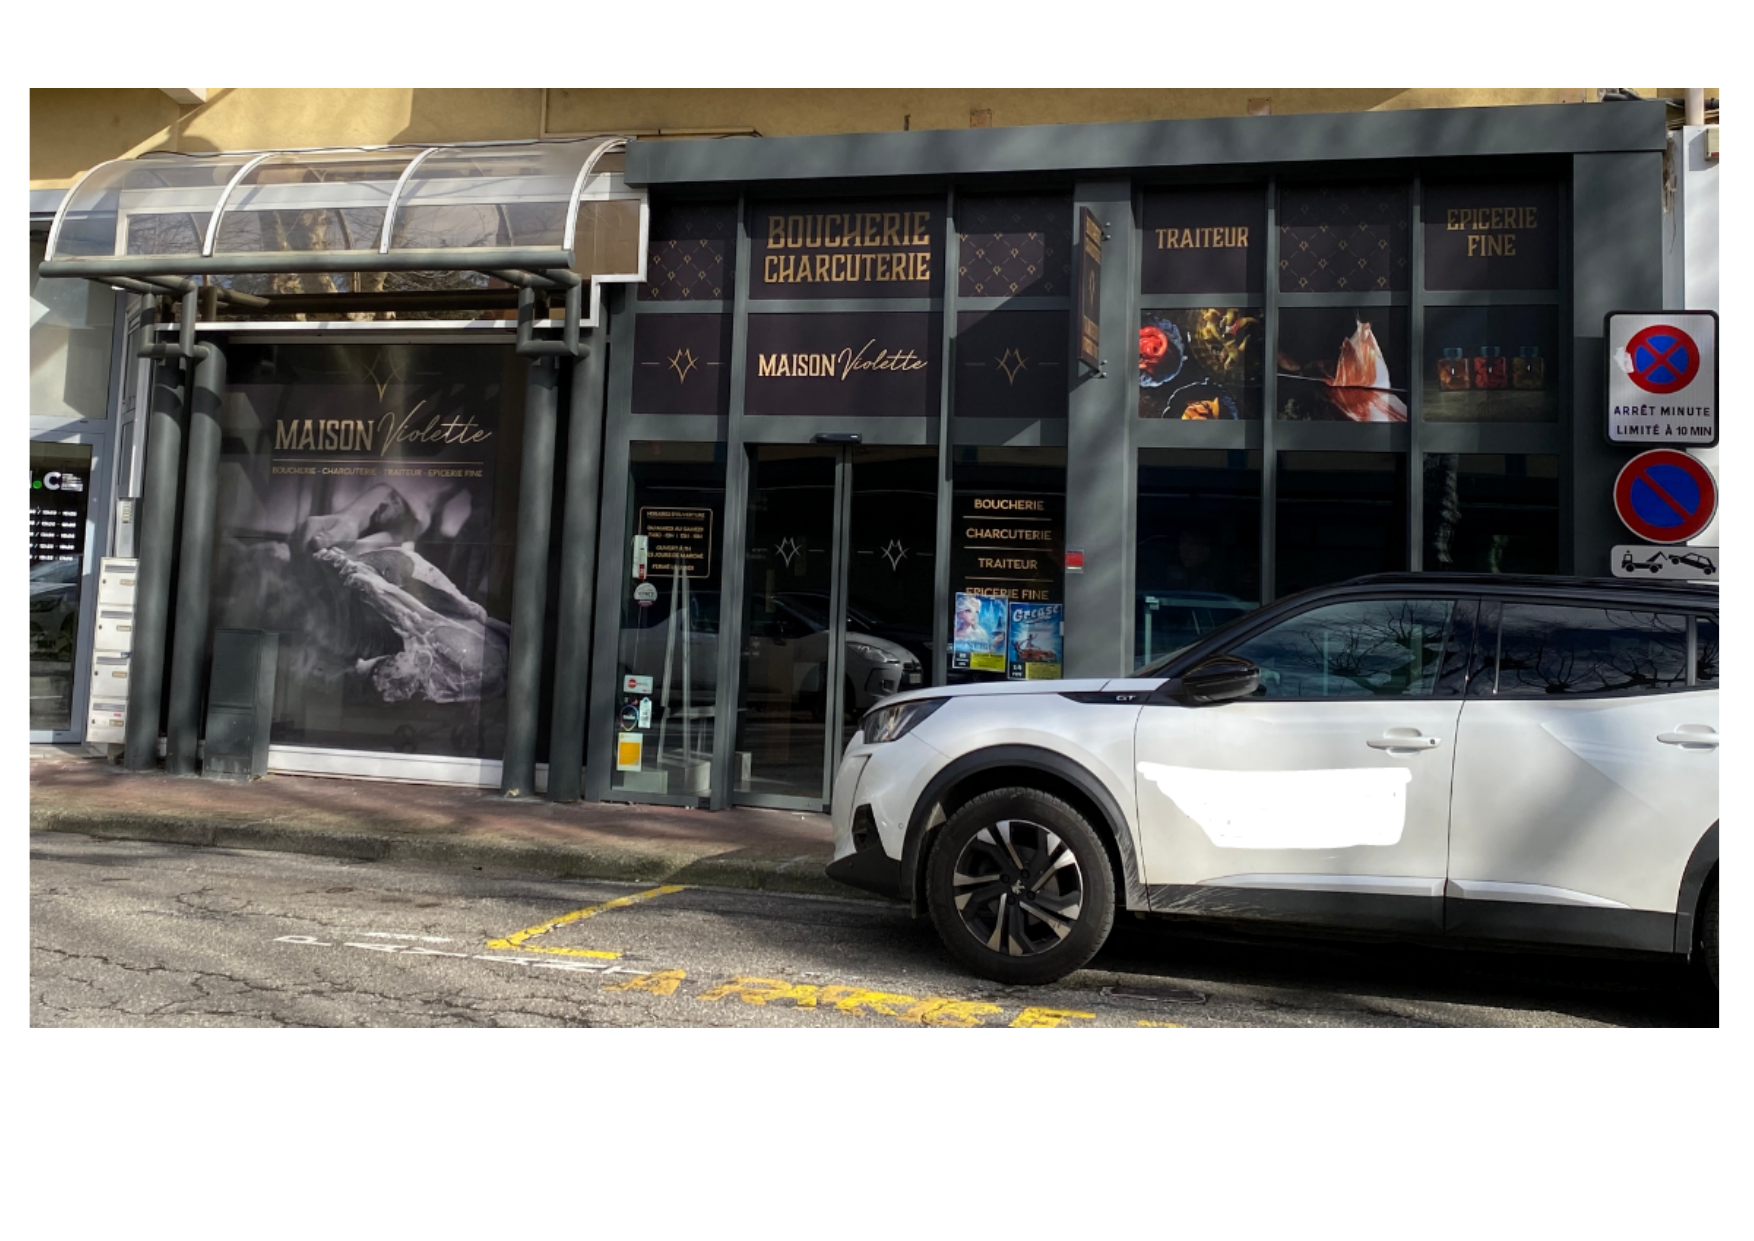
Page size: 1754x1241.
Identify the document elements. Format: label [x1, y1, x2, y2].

picture [29, 88, 1720, 1028]
